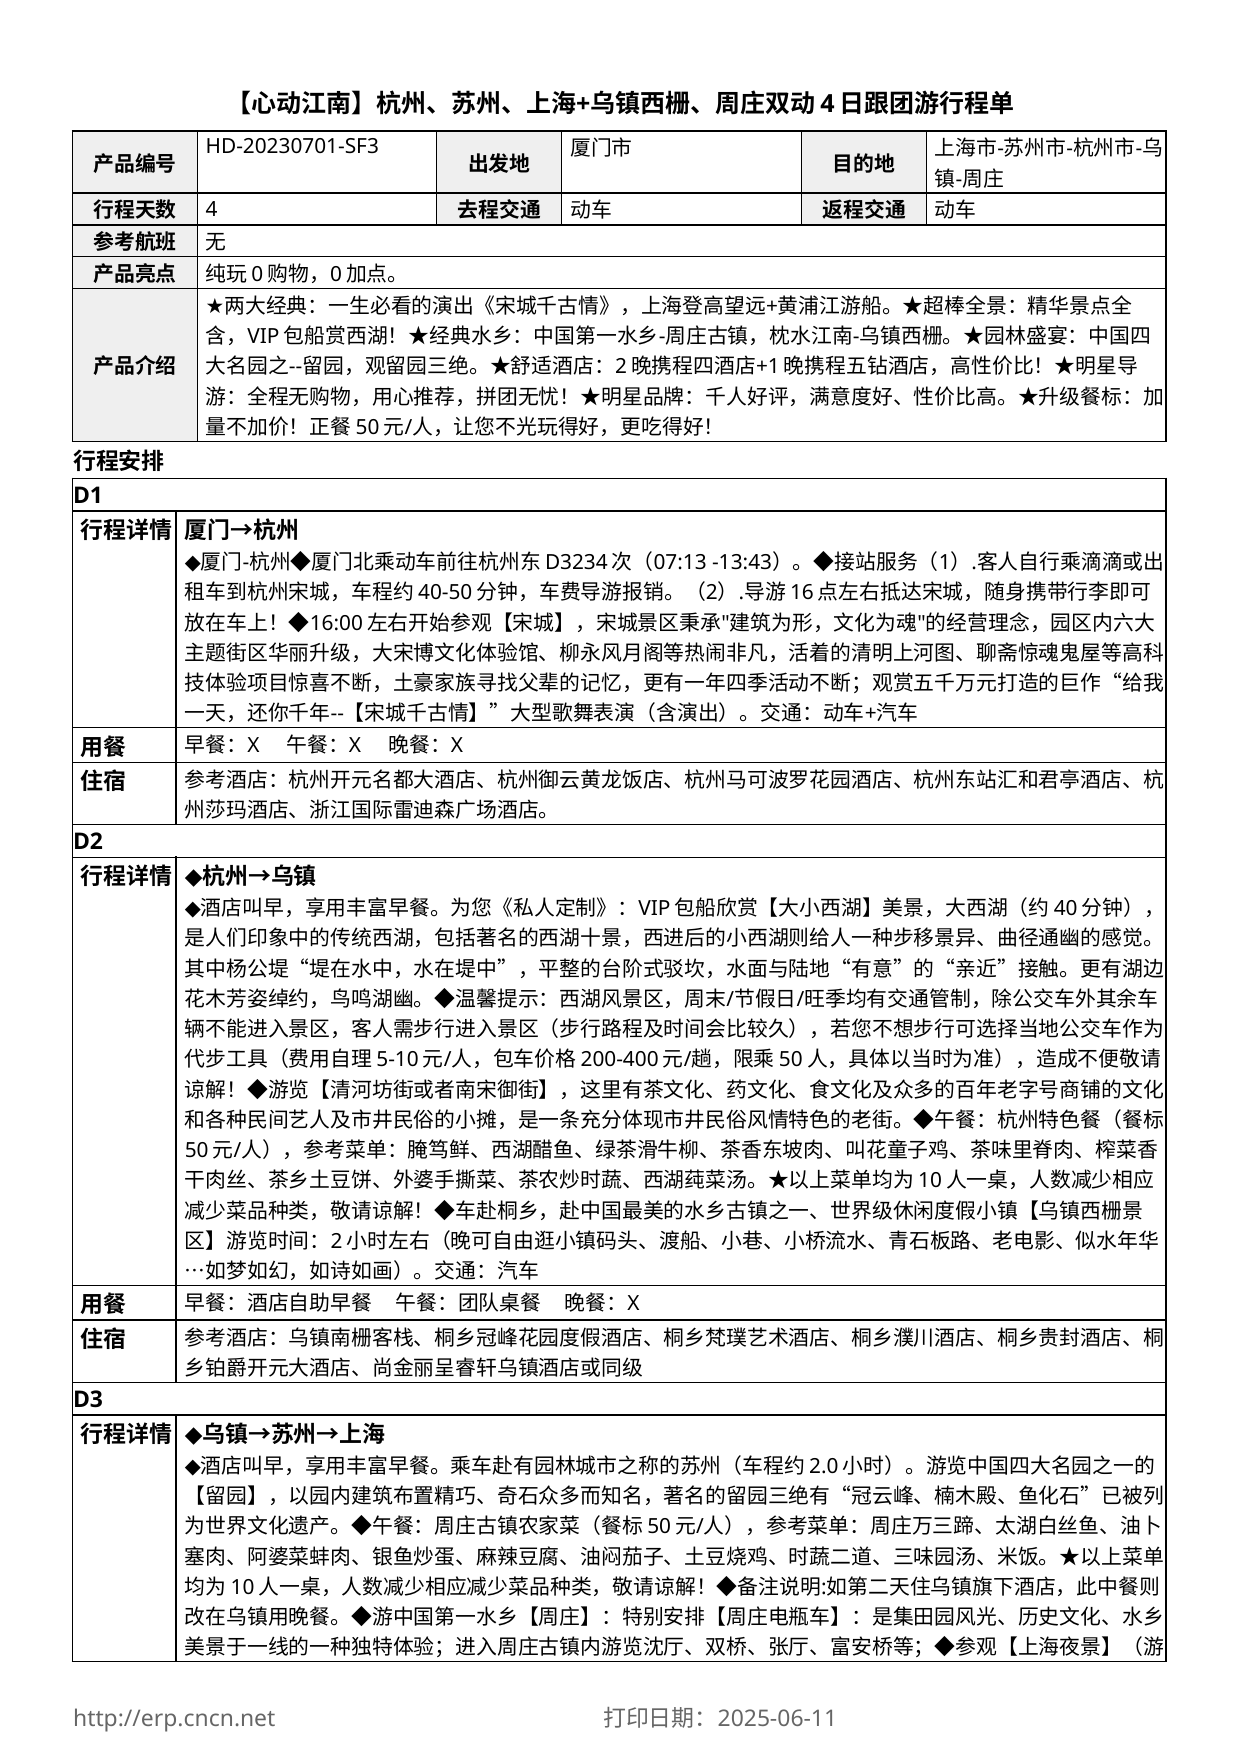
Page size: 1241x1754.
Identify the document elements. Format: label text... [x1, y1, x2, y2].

table_header HD-20230701-SF3 [198, 132, 436, 192]
table_cell 行程详情 [73, 512, 175, 727]
table_cell 厦门→杭州 ◆厦门-杭州 [177, 512, 1165, 727]
table_header 上海市-苏州市-杭州市-乌镇-周庄 [927, 132, 1165, 192]
table_cell 用餐 [73, 728, 175, 762]
table_cell 动车 [562, 194, 801, 224]
table_cell 行程详情 [73, 858, 175, 1284]
table_header 出发地 [437, 132, 561, 192]
table_header 产品编号 [73, 132, 197, 192]
table_cell 行程天数 [73, 194, 197, 224]
table_header 目的地 [802, 132, 926, 192]
table_cell 用餐 [73, 1286, 175, 1319]
table_cell 纯玩0购物，0加点。 [198, 257, 1165, 288]
table_cell 行程详情 [73, 1416, 175, 1661]
table_cell 住宿 [73, 763, 175, 823]
text 【心动江南】杭州、苏州、上海+乌镇西栅、周庄双动4日跟团游行程单 [73, 83, 1167, 119]
table_cell 动车 [927, 194, 1165, 224]
table_cell D3 [73, 1383, 1165, 1414]
table_cell 住宿 [73, 1321, 175, 1381]
table_cell ★两大经典：一生必看的演出《宋城千古情》，上海登高望远+黄浦江游船。 [198, 289, 1165, 441]
table_cell 去程交通 [437, 194, 561, 224]
text 行程安排 [73, 443, 1167, 476]
table_header 厦门市 [562, 132, 801, 192]
table_cell 产品介绍 [73, 289, 197, 441]
table_cell ◆杭州→乌镇 ◆酒店叫早，享用丰富早餐。为您《私人定制》：VIP包船欣赏【大小西湖】美景，大西湖（约40分钟），是人们印象中的传统西湖，包括著名的西湖十景，西进后的小西湖则给人一种步移景异、曲径通幽的感觉。其中杨公堤“堤在水中，水在堤中”，平整的台阶式驳坎，水面与陆地“有意”的“亲近”接触。更有湖边花木芳姿绰约，鸟鸣湖幽。◆温馨提示：西湖风景区，周末/节假日/旺季均有交通管制，除公交车外其余车辆不能进入景区，客人需步行进入景区（步行路程及时间会比较久），若您不想步行可选择当地公交车作为代步工具（费用自理5-10元/人，包车价格200-400元/趟，限乘50人，具体以当时为准），造成不便敬请谅解！ [177, 858, 1165, 1284]
table_cell 参考航班 [73, 226, 197, 256]
table_cell 参考酒店：杭州开元名都大酒店、杭州御云黄龙饭店、杭州马可波罗花园酒店、杭州东站汇和君亭酒店、杭州莎玛酒店、浙江国际雷迪森广场酒店。 [177, 763, 1165, 823]
table_cell 4 [198, 194, 436, 224]
table_cell 产品亮点 [73, 257, 197, 288]
table_cell 早餐：X 午餐：X 晚餐：X [177, 728, 1165, 762]
table_cell 参考酒店：乌镇南栅客栈、桐乡冠峰花园度假酒店、桐乡梵璞艺术酒店、桐乡濮川酒店、桐乡贵封酒店、桐乡铂爵开元大酒店、尚金丽呈睿轩乌镇酒店或同级 [177, 1321, 1165, 1381]
table_cell D2 [73, 825, 1165, 856]
table_cell 返程交通 [802, 194, 926, 224]
table_header D1 [73, 479, 1165, 510]
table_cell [177, 1416, 1165, 1661]
table_cell 早餐：酒店自助早餐 午餐：团队桌餐 晚餐：X [177, 1286, 1165, 1319]
table_cell 无 [198, 226, 1165, 256]
